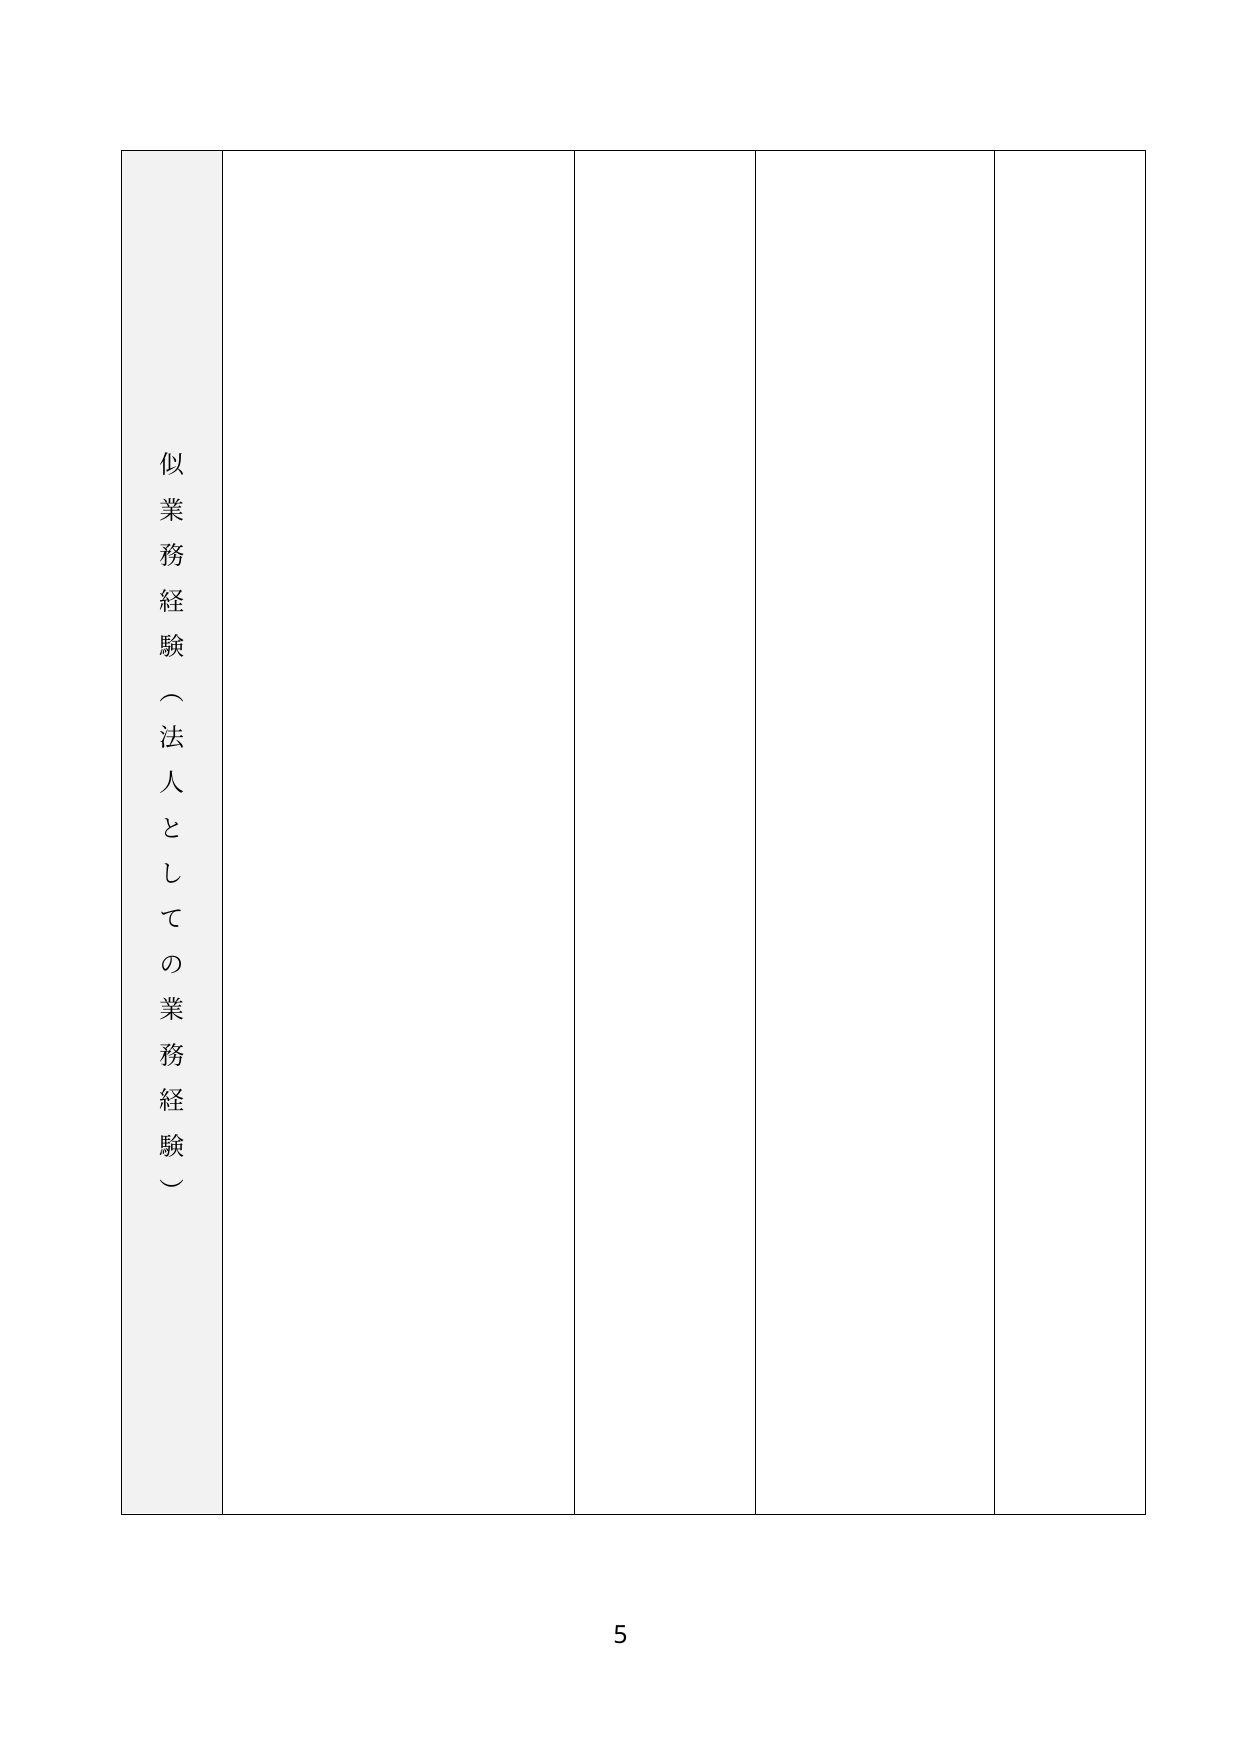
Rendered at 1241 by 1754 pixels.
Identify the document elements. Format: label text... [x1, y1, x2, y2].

table_cell [756, 151, 994, 1513]
table_cell [995, 151, 1145, 1513]
table_cell [575, 151, 755, 1513]
table_header 類似業務経験（法人としての業務経験） [122, 151, 222, 1513]
table_cell [223, 151, 574, 1513]
